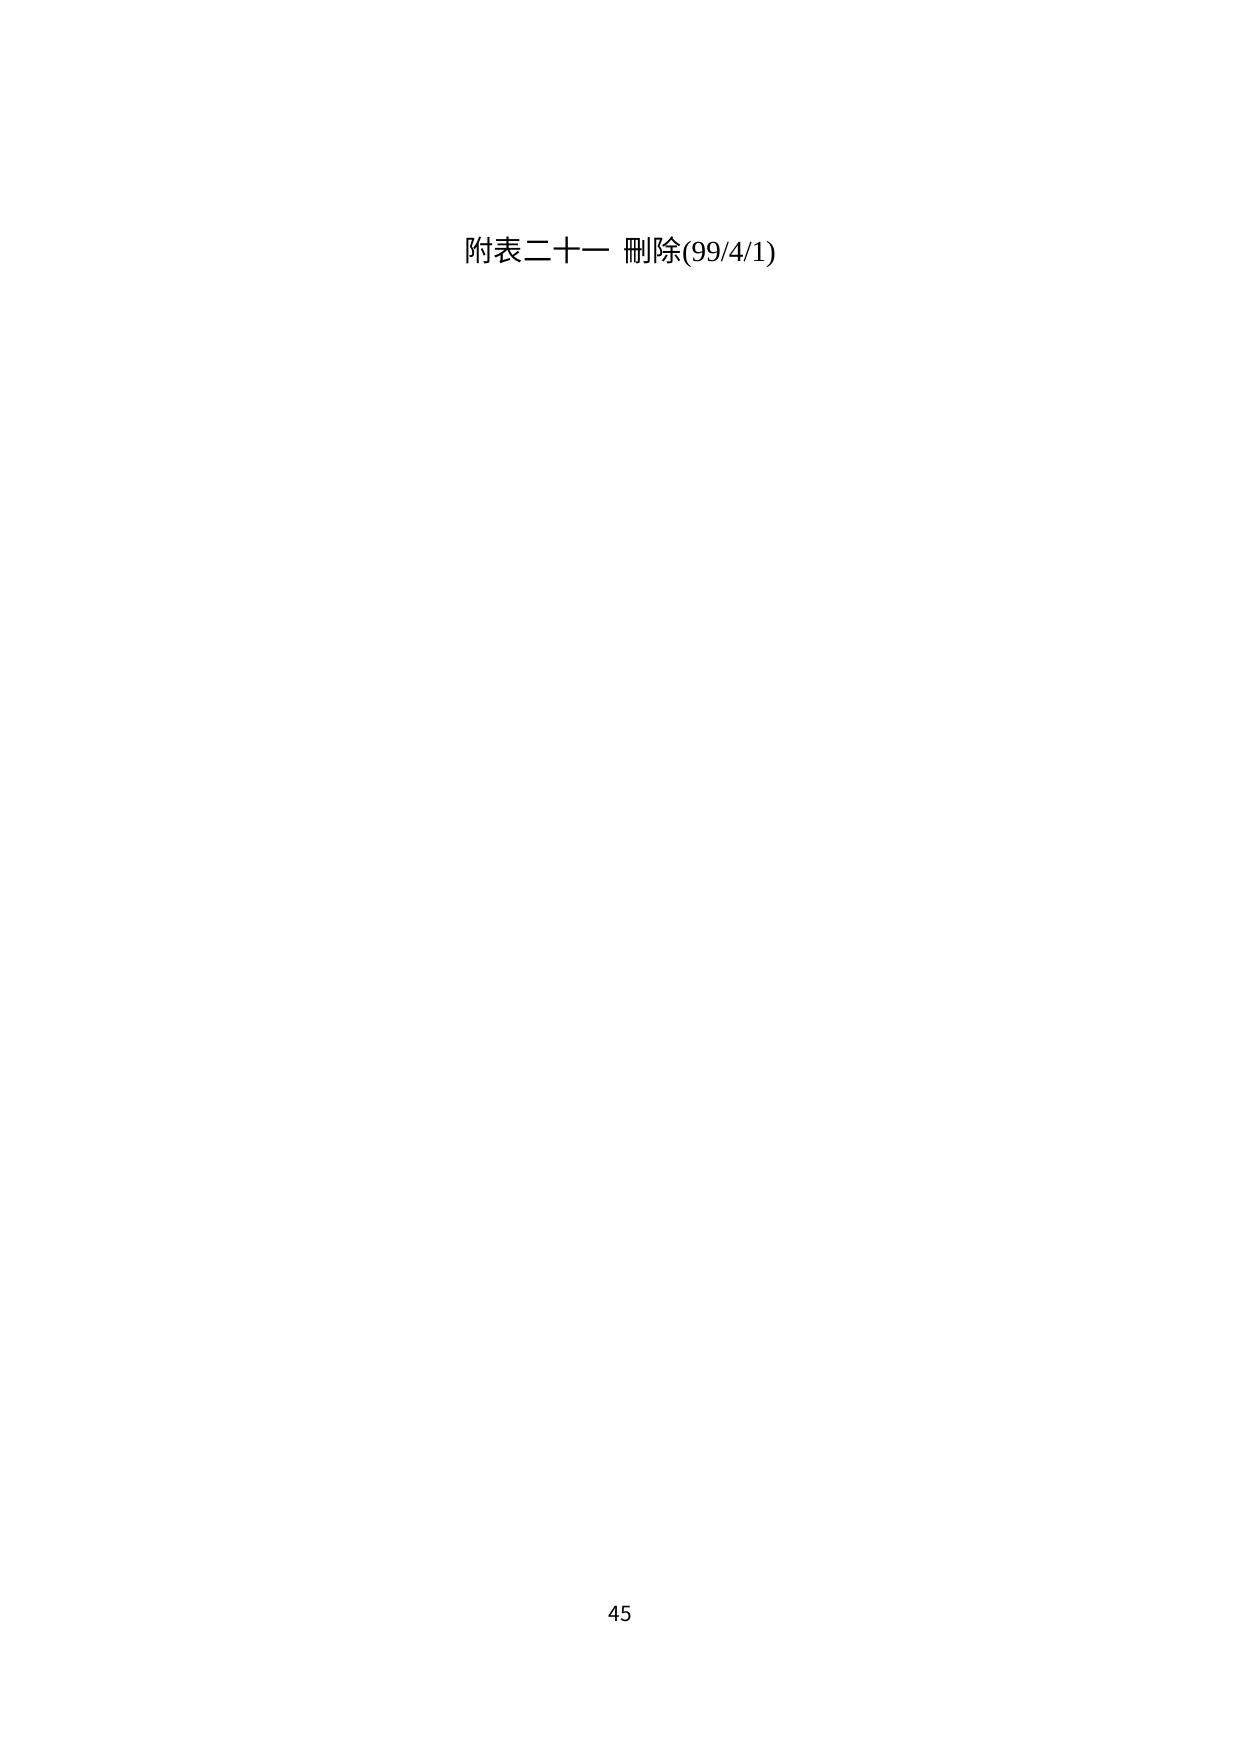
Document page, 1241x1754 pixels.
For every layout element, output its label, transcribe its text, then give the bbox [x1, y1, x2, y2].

text 附表二十一 刪除(99/4/1) [118, 226, 1122, 271]
